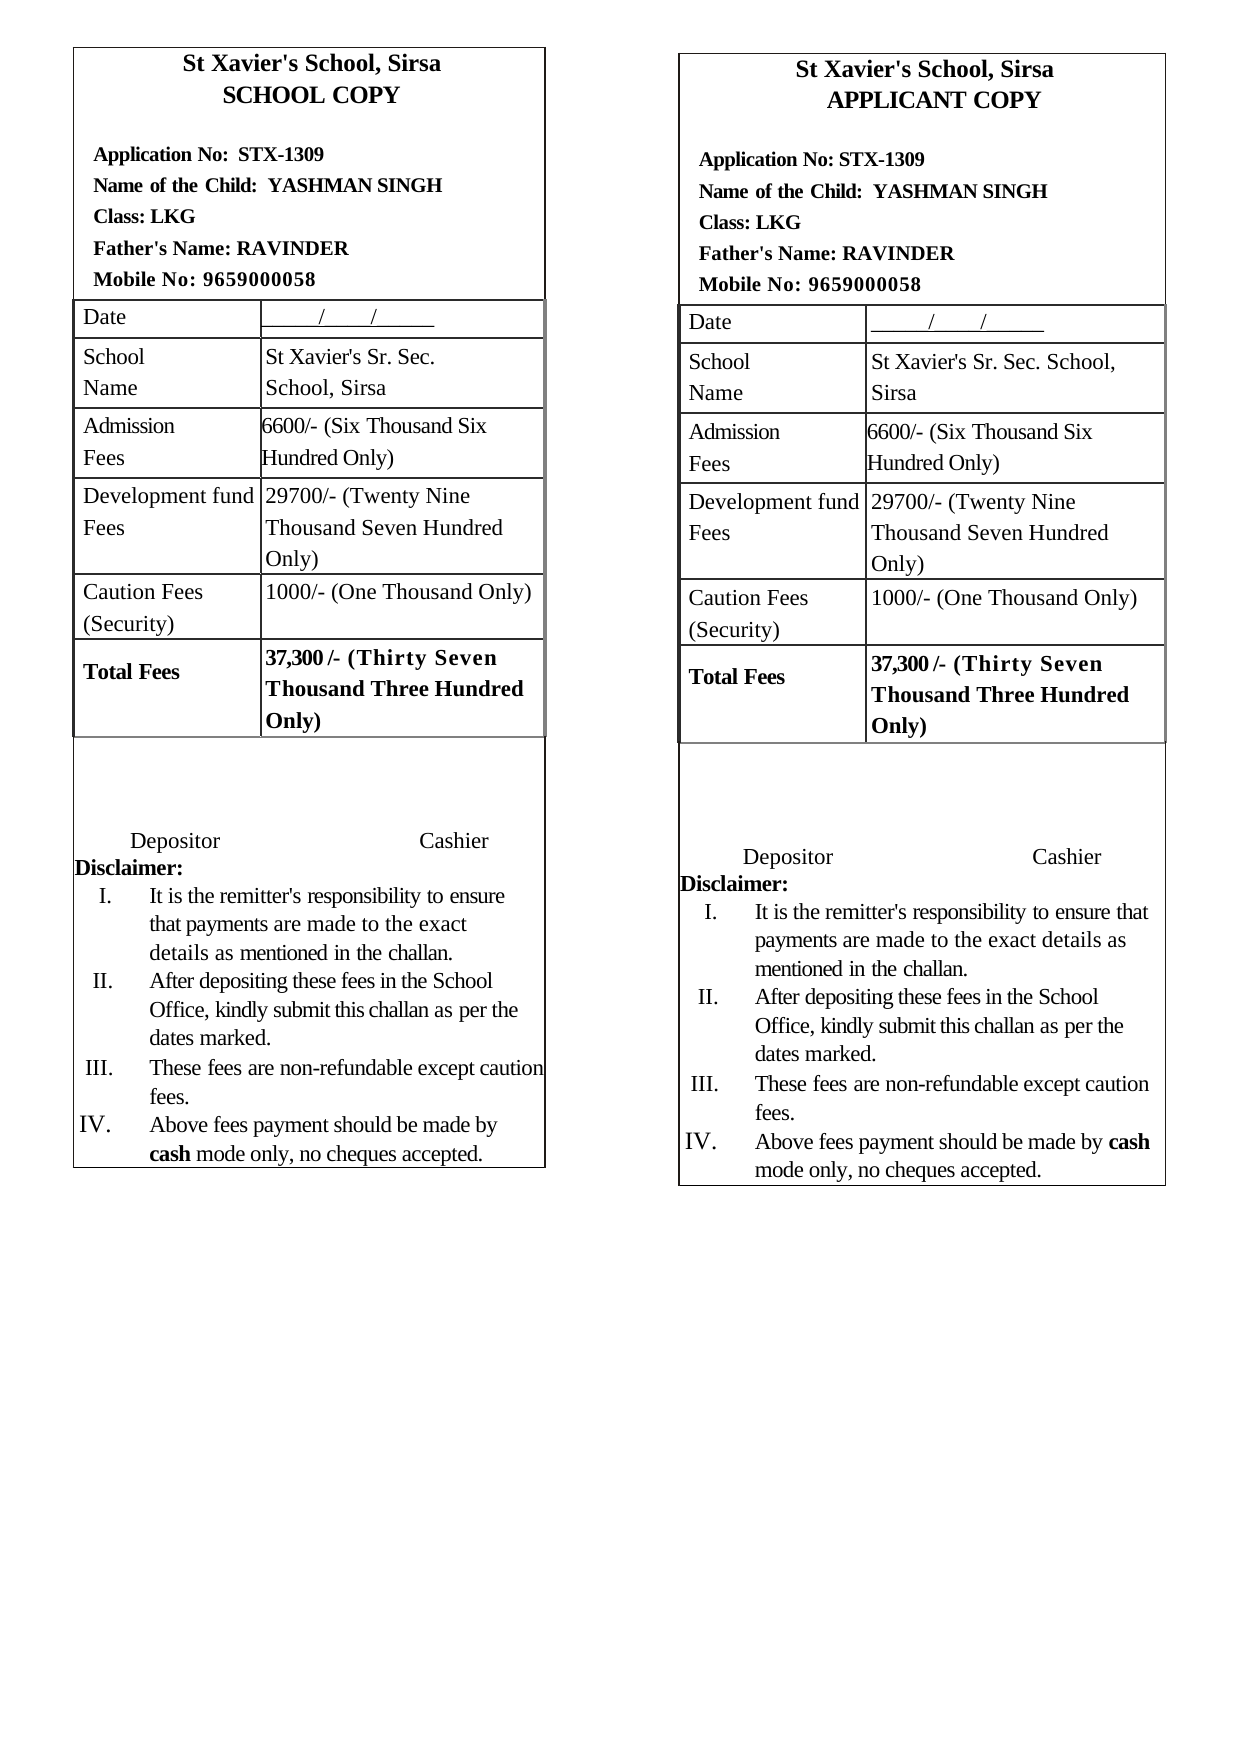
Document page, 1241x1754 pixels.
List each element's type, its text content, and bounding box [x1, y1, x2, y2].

table_cell St Xavier's Sr. Sec. School, Sirsa [262, 339, 543, 407]
table_header St Xavier's School, Sirsa SCHOOL COPY Application No: STX-1309 Name of the Child: YASHMAN SINGH Class: LKG Father's Name: RAVINDER Mobile No: 9659000058 [74, 48, 544, 299]
table_cell 37,300 /- (Thirty Seven Thousand Three Hundred Only) [867, 646, 1164, 741]
table_cell Caution Fees (Security) [681, 580, 865, 644]
table_cell Depositor Cashier Disclaimer: It is the remitter's responsibility to ensure that payments are made to the exact details as mentioned in the challan. After depositing these fees in the School Office, kindly submit this challan as per the dates marked. These fees are non-refundable except caution fees. Above fees payment should be made by cash mode only, no cheques accepted. [680, 744, 1165, 1185]
table_cell Depositor Cashier Disclaimer: It is the remitter's responsibility to ensure that payments are made to the exact details as mentioned in the challan. After depositing these fees in the School Office, kindly submit this challan as per the dates marked. These fees are non-refundable except caution fees. Above fees payment should be made by cash mode only, no cheques accepted. [74, 738, 544, 1167]
table_cell School Name [75, 339, 260, 407]
table_cell Development fund Fees [681, 484, 865, 578]
table_cell _____/____/_____ [262, 301, 543, 337]
table_cell 1000/- (One Thousand Only) [867, 580, 1164, 644]
table_cell 29700/- (Twenty Nine Thousand Seven Hundred Only) [262, 479, 543, 572]
table_cell Admission Fees [75, 409, 260, 476]
table_cell Date [681, 306, 865, 342]
table_cell 37,300 /- (Thirty Seven Thousand Three Hundred Only) [262, 640, 543, 736]
table_cell St Xavier's Sr. Sec. School, Sirsa [867, 344, 1164, 412]
table_cell Development fund Fees [75, 479, 260, 572]
table_cell 6600/- (Six Thousand Six Hundred Only) [867, 414, 1164, 482]
table_cell 6600/- (Six Thousand Six Hundred Only) [262, 409, 543, 476]
table_cell Total Fees [681, 646, 865, 741]
table_cell Date [75, 301, 260, 337]
table_cell Admission Fees [681, 414, 865, 482]
table_cell 1000/- (One Thousand Only) [262, 575, 543, 638]
table_cell Total Fees [75, 640, 260, 736]
table_cell 29700/- (Twenty Nine Thousand Seven Hundred Only) [867, 484, 1164, 578]
table_cell _____/____/_____ [867, 306, 1164, 342]
table_cell School Name [681, 344, 865, 412]
table_header St Xavier's School, Sirsa APPLICANT COPY Application No: STX-1309 Name of the Child: YASHMAN SINGH Class: LKG Father's Name: RAVINDER Mobile No: 9659000058 [680, 54, 1165, 304]
table_cell Caution Fees (Security) [75, 575, 260, 638]
